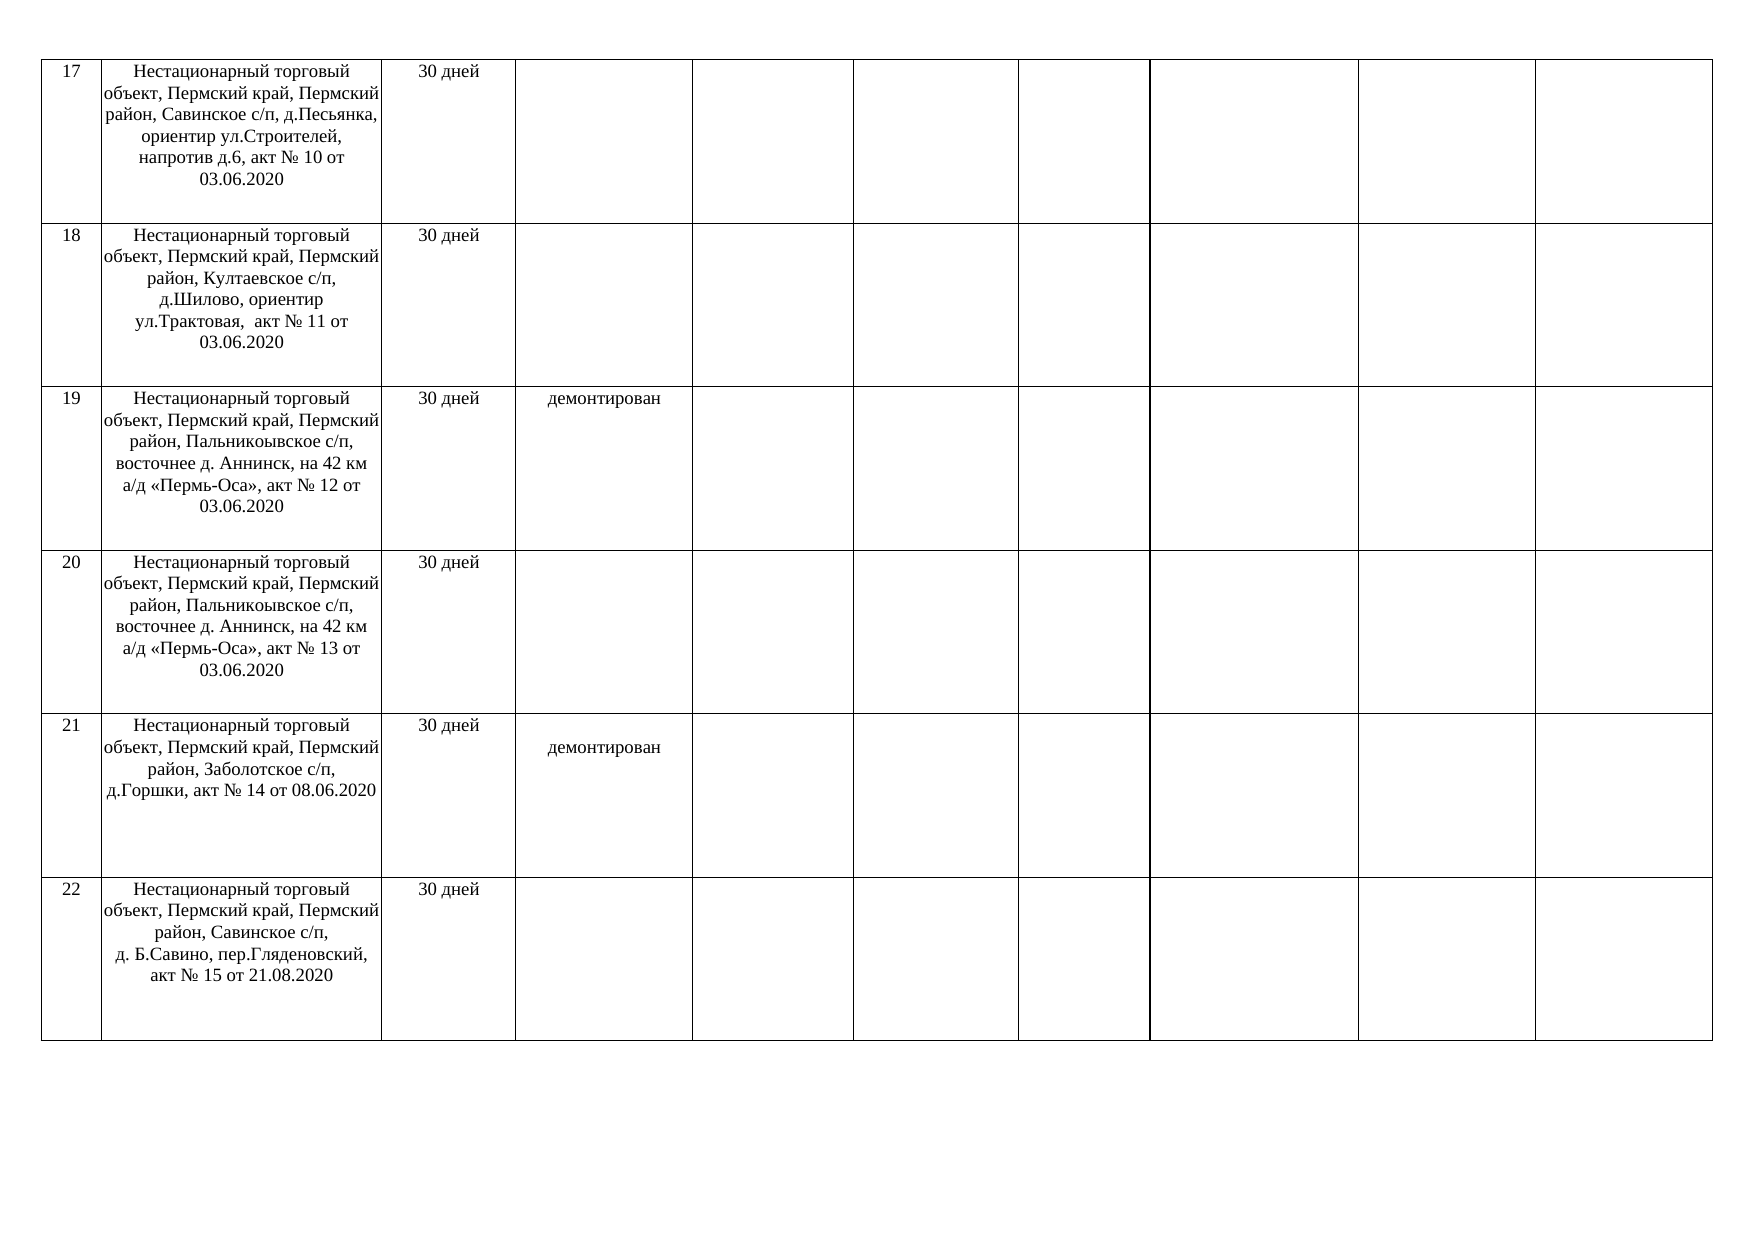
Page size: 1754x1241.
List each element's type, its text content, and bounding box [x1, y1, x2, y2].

table_cell [516, 878, 692, 1040]
table_cell [1151, 878, 1358, 1040]
table_cell [516, 551, 692, 713]
table_cell [693, 878, 853, 1040]
table_cell 30 дней [382, 714, 515, 877]
table_cell [516, 224, 692, 386]
table_cell [1019, 551, 1149, 713]
table_cell [693, 387, 853, 550]
table_cell [1359, 60, 1535, 223]
table_cell [693, 714, 853, 877]
table_cell Нестационарный торговый объект, Пермский край, Пермский район, Заболотское с/п, д.Горшки, акт № 14 от 08.06.2020 [102, 714, 381, 877]
table_cell [516, 60, 692, 223]
table_cell 22 [42, 878, 101, 1040]
table_cell [1536, 60, 1712, 223]
table_cell 30 дней [382, 224, 515, 386]
table_cell [1359, 878, 1535, 1040]
table_cell [1019, 387, 1149, 550]
table_cell [854, 224, 1018, 386]
table_cell 30 дней [382, 60, 515, 223]
table_cell [693, 551, 853, 713]
table_cell [1536, 224, 1712, 386]
table_cell [1151, 387, 1358, 550]
table_cell [854, 387, 1018, 550]
table_cell [1359, 714, 1535, 877]
table_cell 21 [42, 714, 101, 877]
table_cell [1151, 551, 1358, 713]
table_cell [854, 60, 1018, 223]
table_cell [693, 224, 853, 386]
table_cell [1019, 224, 1149, 386]
table_cell [1536, 387, 1712, 550]
table_cell [1536, 878, 1712, 1040]
table_cell [1359, 224, 1535, 386]
table_cell Нестационарный торговый объект, Пермский край, Пермский район, Култаевское с/п, д.Шилово, ориентир ул.Трактовая, акт № 11 от 03.06.2020 [102, 224, 381, 386]
table_cell 18 [42, 224, 101, 386]
table_cell [1019, 714, 1149, 877]
table_cell Нестационарный торговый объект, Пермский край, Пермский район, Савинское с/п, д. Б.Савино, пер.Гляденовский, акт № 15 от 21.08.2020 [102, 878, 381, 1040]
table_cell [1151, 60, 1358, 223]
table_cell [854, 551, 1018, 713]
table_cell 19 [42, 387, 101, 550]
table_cell 17 [42, 60, 101, 223]
table_cell [1019, 60, 1149, 223]
table_cell Нестационарный торговый объект, Пермский край, Пермский район, Савинское с/п, д.Песьянка, ориентир ул.Строителей, напротив д.6, акт № 10 от 03.06.2020 [102, 60, 381, 223]
table_cell [1151, 224, 1358, 386]
table_cell [693, 60, 853, 223]
table_cell 30 дней [382, 551, 515, 713]
table_cell 30 дней [382, 387, 515, 550]
table_cell Нестационарный торговый объект, Пермский край, Пермский район, Пальникоывское с/п, восточнее д. Аннинск, на 42 км а/д «Пермь-Оса», акт № 12 от 03.06.2020 [102, 387, 381, 550]
table_cell 20 [42, 551, 101, 713]
table_cell [854, 878, 1018, 1040]
table_cell [1359, 551, 1535, 713]
table_cell [1151, 714, 1358, 877]
table_cell демонтирован [516, 387, 692, 550]
table_cell [1536, 551, 1712, 713]
table_cell Нестационарный торговый объект, Пермский край, Пермский район, Пальникоывское с/п, восточнее д. Аннинск, на 42 км а/д «Пермь-Оса», акт № 13 от 03.06.2020 [102, 551, 381, 713]
table_cell [1536, 714, 1712, 877]
table_cell [1359, 387, 1535, 550]
table_cell 30 дней [382, 878, 515, 1040]
table_cell [854, 714, 1018, 877]
table_cell демонтирован [516, 714, 692, 877]
table_cell [1019, 878, 1149, 1040]
